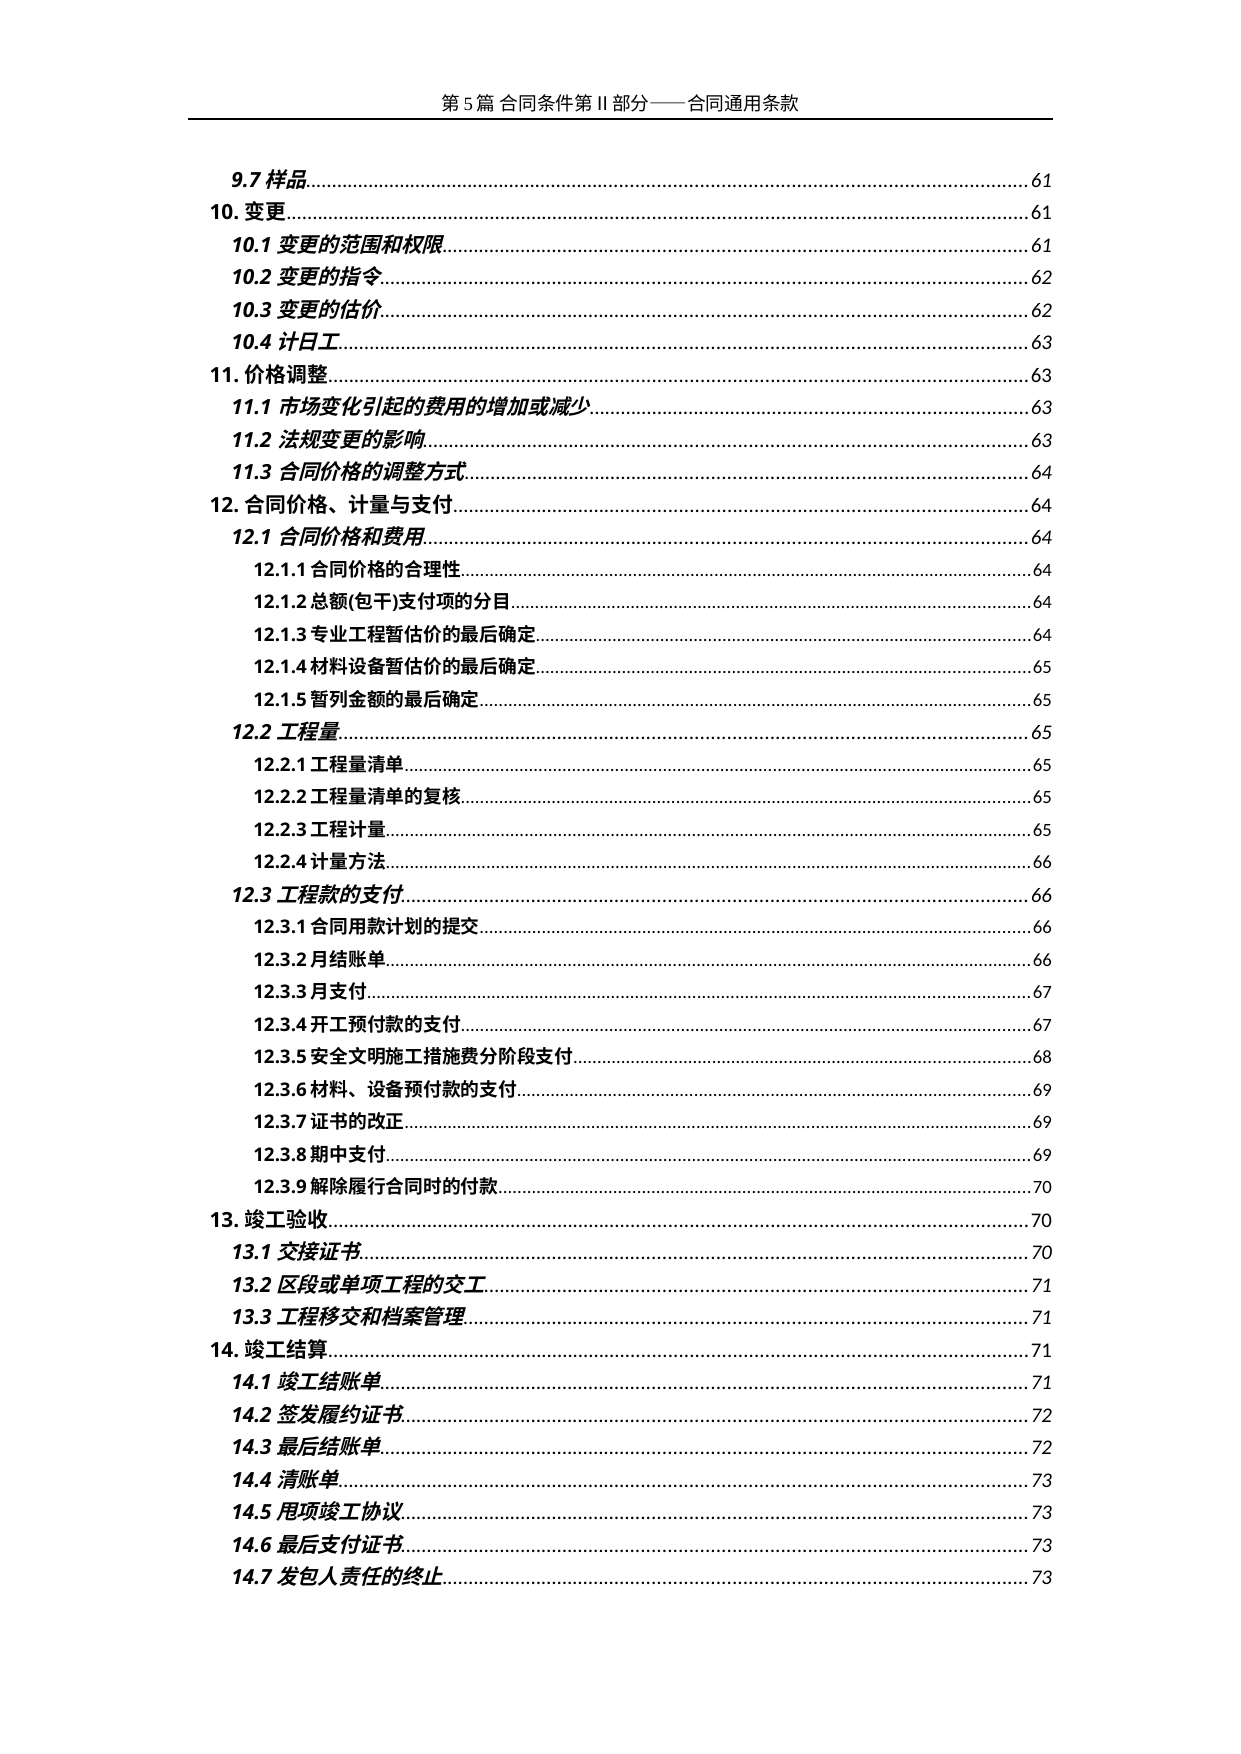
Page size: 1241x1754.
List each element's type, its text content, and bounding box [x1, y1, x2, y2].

text 12.3.4开工预付款的支付 67 [253, 1007, 1053, 1039]
text 12.1.3专业工程暂估价的最后确定 64 [253, 617, 1053, 649]
text 13.2区段或单项工程的交工 71 [231, 1267, 1053, 1299]
text 12.3.2月结账单 66 [253, 942, 1053, 974]
text 10.4计日工 63 [231, 324, 1053, 357]
text 10.2变更的指令 62 [231, 259, 1053, 292]
text 12.1.1合同价格的合理性 64 [253, 552, 1053, 584]
text 12.3.1合同用款计划的提交 66 [253, 909, 1053, 942]
text 13.3工程移交和档案管理 71 [231, 1299, 1053, 1332]
text 13. 竣工验收 70 [209, 1202, 1053, 1234]
text 11. 价格调整 63 [209, 357, 1053, 389]
text 10. 变更 61 [209, 194, 1053, 227]
text 12.3.6材料、设备预付款的支付 69 [253, 1072, 1053, 1104]
text 11.3 合同价格的调整方式 64 [231, 454, 1053, 487]
text 12.3.9解除履行合同时的付款 70 [253, 1169, 1053, 1202]
text 12.2.3工程计量 65 [253, 812, 1053, 844]
text 10.3变更的估价 62 [231, 292, 1053, 324]
text 11.2 法规变更的影响 63 [231, 422, 1053, 454]
text 14.5甩项竣工协议 73 [231, 1494, 1053, 1527]
text 12.1.2总额(包干)支付项的分目 64 [253, 584, 1053, 617]
text 14.2签发履约证书 72 [231, 1397, 1053, 1429]
text 12.3.7证书的改正 69 [253, 1104, 1053, 1137]
text 14. 竣工结算 71 [209, 1332, 1053, 1364]
text 12.2.1工程量清单 65 [253, 747, 1053, 779]
text 12.3.8期中支付 69 [253, 1137, 1053, 1169]
text 12.1.4材料设备暂估价的最后确定 65 [253, 649, 1053, 682]
text 12.2.2工程量清单的复核 65 [253, 779, 1053, 812]
text 12.2工程量 65 [231, 714, 1053, 747]
text 14.3最后结账单 72 [231, 1429, 1053, 1462]
text 12.1 合同价格和费用 64 [231, 519, 1053, 552]
text 10.1变更的范围和权限 61 [231, 227, 1053, 259]
text 14.4清账单 73 [231, 1462, 1053, 1494]
text 12. 合同价格、计量与支付 64 [209, 487, 1053, 519]
text 9.7样品 61 [231, 162, 1053, 194]
text 12.1.5暂列金额的最后确定 65 [253, 682, 1053, 714]
text 11.1 市场变化引起的费用的增加或减少 63 [231, 389, 1053, 422]
text 12.2.4计量方法 66 [253, 844, 1053, 877]
text 14.7发包人责任的终止 73 [231, 1559, 1053, 1592]
text 12.3.3月支付 67 [253, 974, 1053, 1007]
text 13.1交接证书 70 [231, 1234, 1053, 1267]
text 14.6最后支付证书 73 [231, 1527, 1053, 1559]
text 12.3工程款的支付 66 [231, 877, 1053, 909]
text 14.1竣工结账单 71 [231, 1364, 1053, 1397]
text 12.3.5安全文明施工措施费分阶段支付 68 [253, 1039, 1053, 1072]
